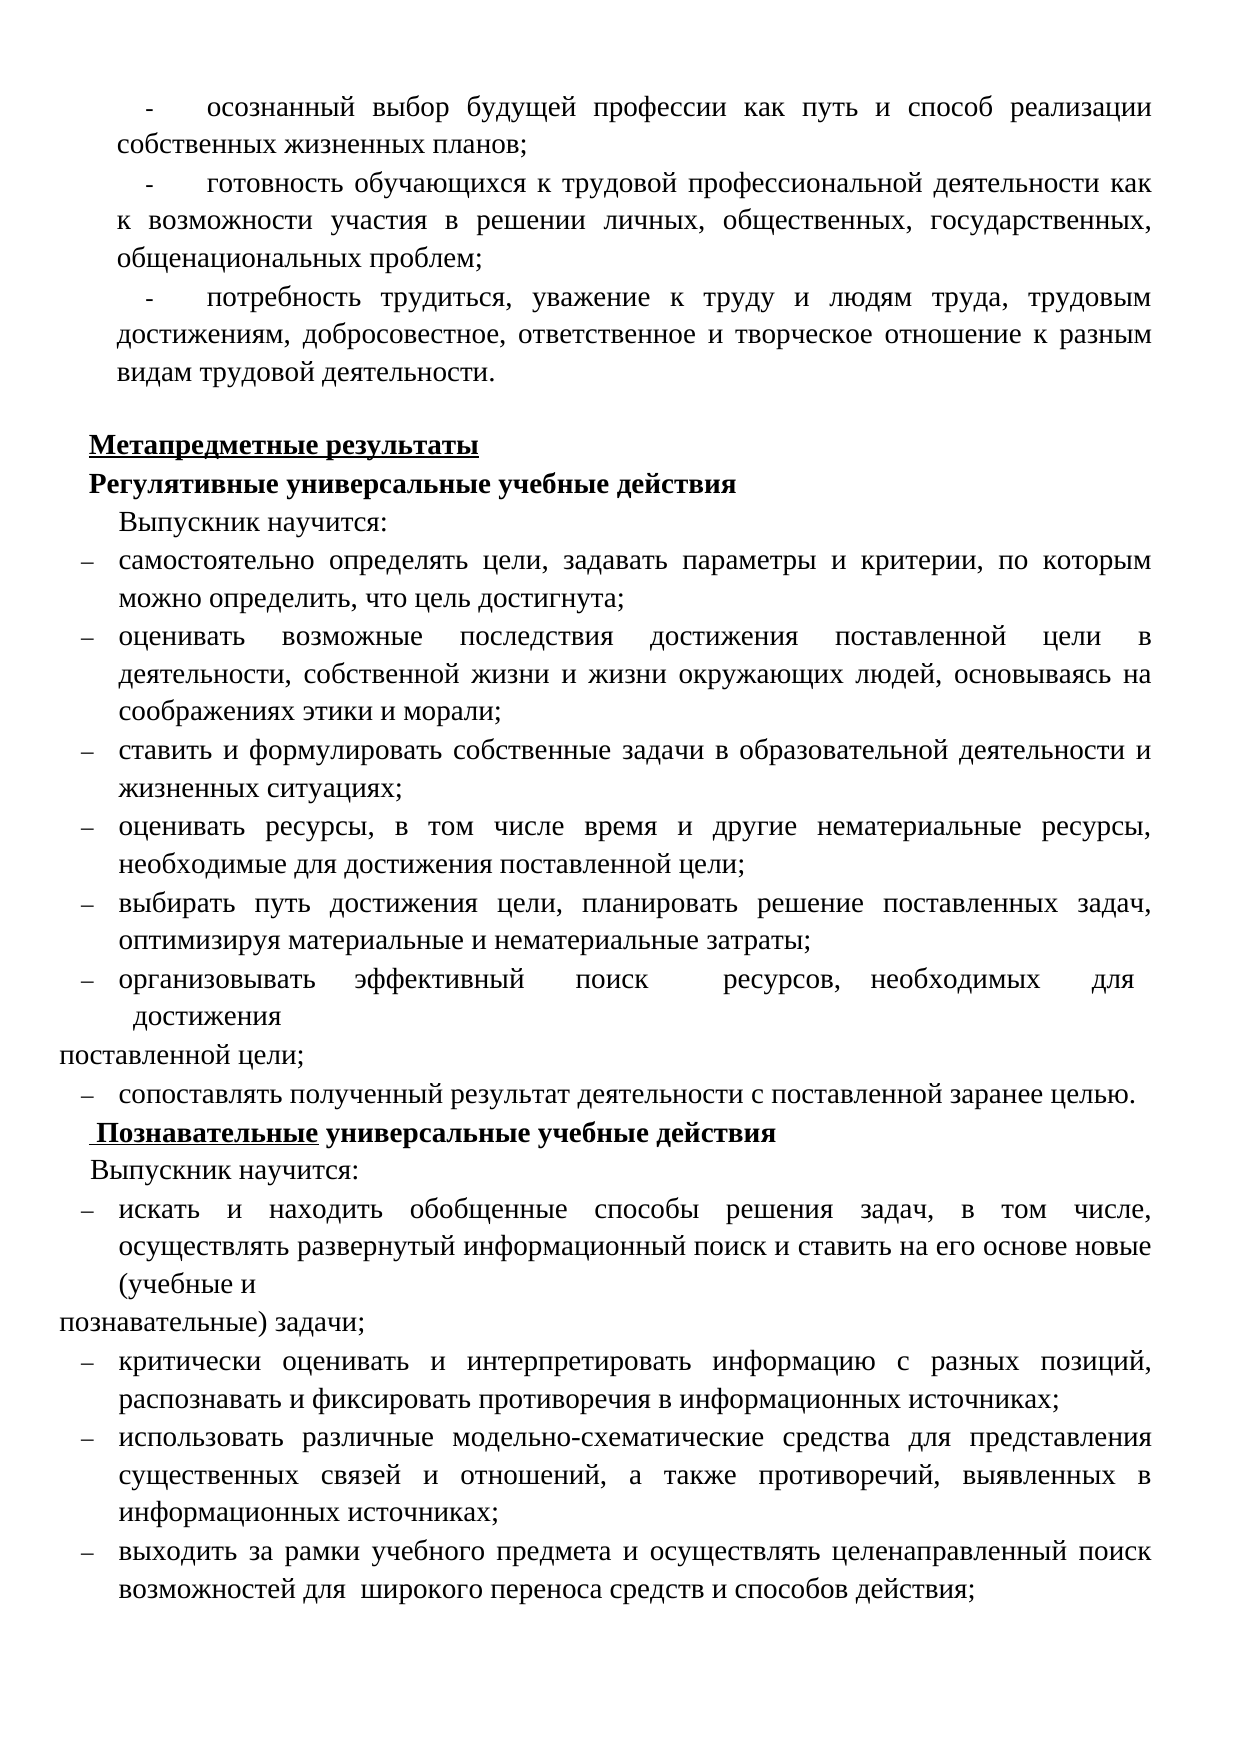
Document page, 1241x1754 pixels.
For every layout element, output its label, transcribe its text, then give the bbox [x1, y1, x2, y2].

text поставленной цели; [59, 1037, 1152, 1071]
text Метапредметные результаты [89, 427, 1160, 461]
list организовывать эффективный поиск ресурсов, необходимых для достижения [81, 961, 1152, 1032]
text Познавательные универсальные учебные действия Выпускник научится: [89, 1115, 864, 1186]
list самостоятельно определять цели, задавать параметры и критерии, по которым можно определить, что цель достигнута; [81, 542, 1152, 613]
list осознанный выбор будущей профессии как путь и способ реализации собственных жизненных планов; [117, 89, 1152, 160]
list использовать различные модельно-схематические средства для представления существенных связей и отношений, а также противоречий, выявленных в информационных источниках; [81, 1419, 1152, 1528]
list потребность трудиться, уважение к труду и людям труда, трудовым достижениям, добросовестное, ответственное и творческое отношение к разным видам трудовой деятельности. [117, 279, 1152, 387]
list критически оценивать и интерпретировать информацию с разных позиций, распознавать и фиксировать противоречия в информационных источниках; [81, 1343, 1152, 1414]
list выбирать путь достижения цели, планировать решение поставленных задач, оптимизируя материальные и нематериальные затраты; [81, 885, 1152, 956]
text познавательные) задачи; [59, 1304, 1152, 1338]
list оценивать возможные последствия достижения поставленной цели в деятельности, собственной жизни и жизни окружающих людей, основываясь на соображениях этики и морали; [81, 618, 1152, 727]
list искать и находить обобщенные способы решения задач, в том числе, осуществлять развернутый информационный поиск и ставить на его основе новые (учебные и [81, 1191, 1152, 1299]
list сопоставлять полученный результат деятельности с поставленной заранее целью. [81, 1076, 1152, 1109]
list выходить за рамки учебного предмета и осуществлять целенаправленный поиск возможностей для широкого переноса средств и способов действия; [81, 1533, 1152, 1604]
list готовность обучающихся к трудовой профессиональной деятельности как к возможности участия в решении личных, общественных, государственных, общенациональных проблем; [117, 165, 1152, 273]
list оценивать ресурсы, в том числе время и другие нематериальные ресурсы, необходимые для достижения поставленной цели; [81, 808, 1152, 879]
list ставить и формулировать собственные задачи в образовательной деятельности и жизненных ситуациях; [81, 732, 1152, 803]
text Регулятивные универсальные учебные действия Выпускник научится: [89, 466, 830, 537]
